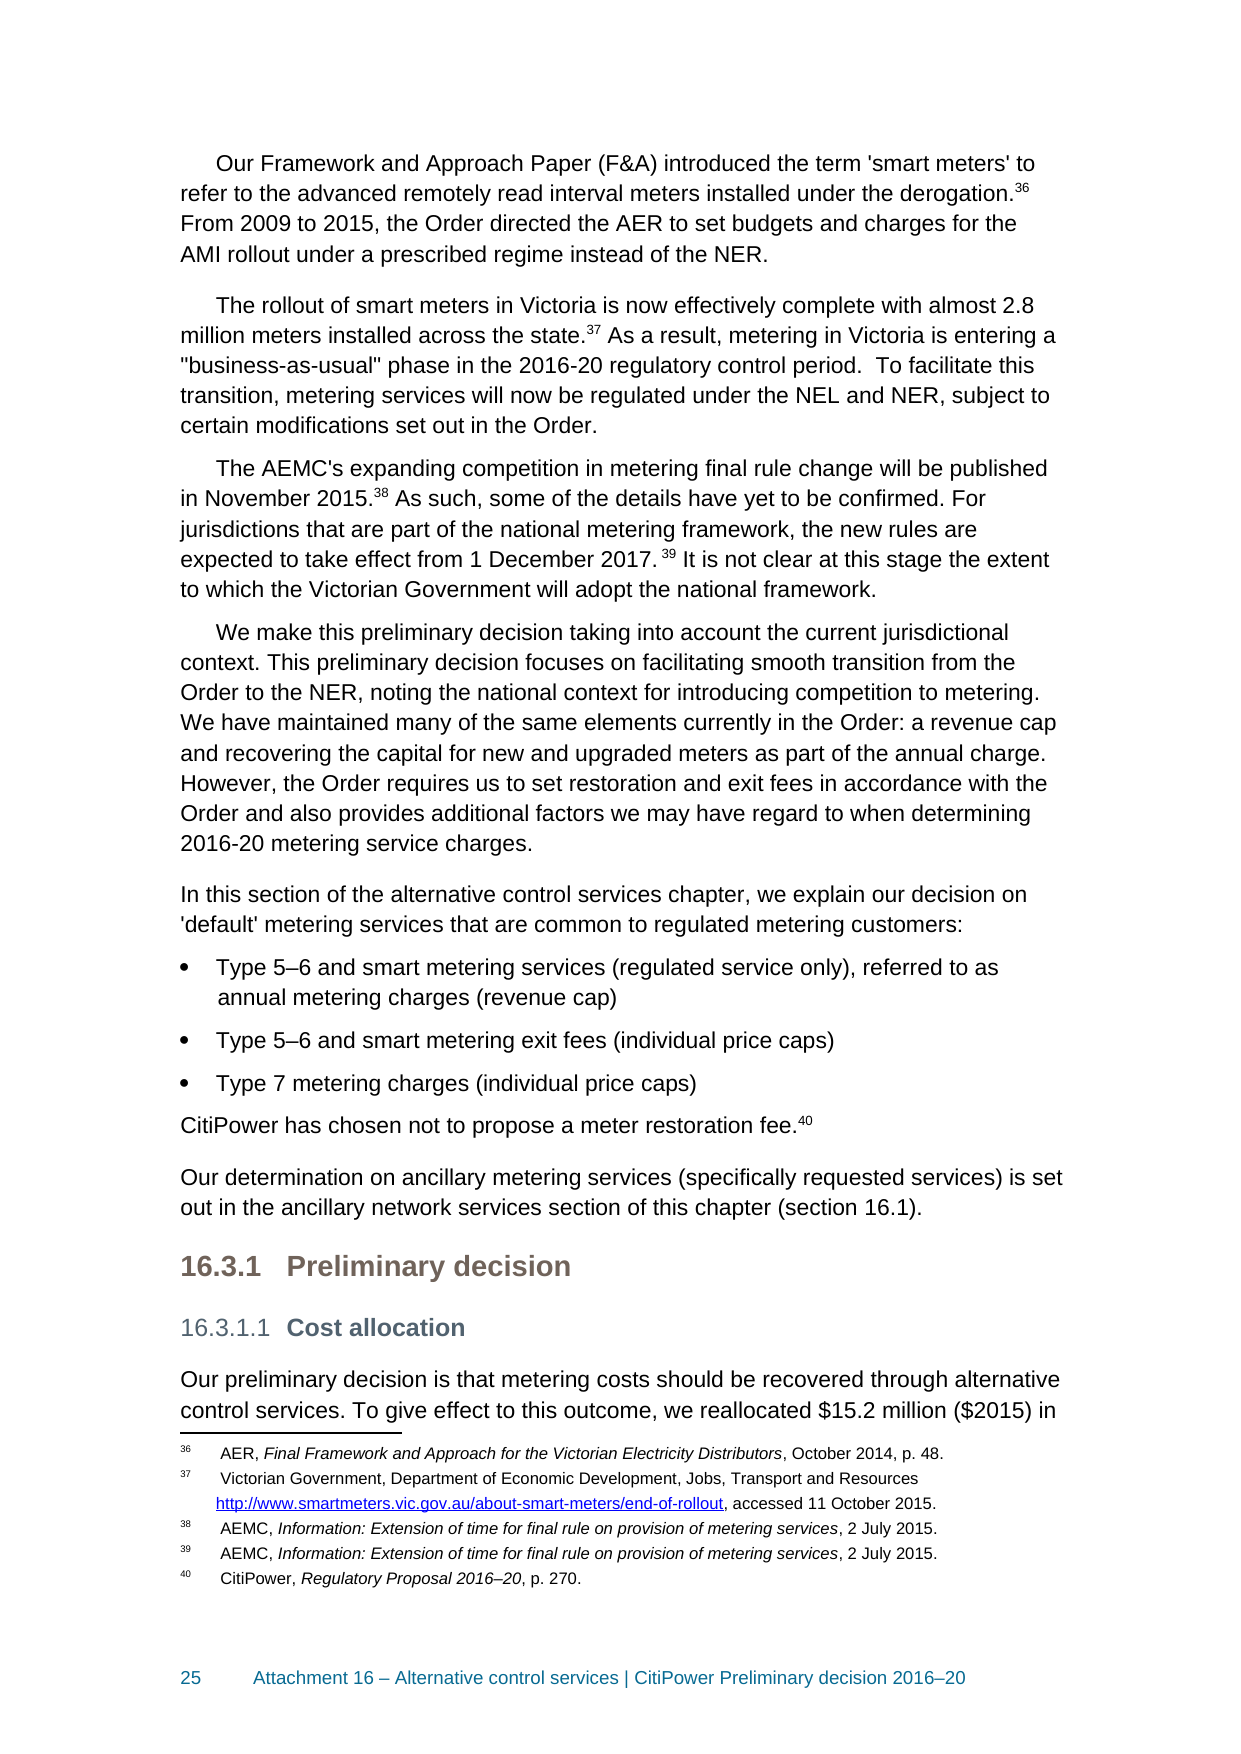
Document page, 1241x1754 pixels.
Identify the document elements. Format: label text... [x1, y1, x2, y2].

picture [296, 1670, 300, 1684]
subtitle Preliminary decision [180, 1249, 1063, 1282]
list CitiPower has chosen not to propose a meter restoration fee. [180, 1112, 1063, 1139]
text In this section of the alternative control services chapter, we explain our decision on 'default' metering services that are common to regulated metering customers: [180, 881, 1063, 938]
picture [269, 1674, 273, 1684]
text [180, 1366, 1063, 1423]
list The AEMC's expanding competition in metering final rule change will be published in November 2015. As such, some of the details have yet to be confirmed. For jurisdictions that are part of the national metering framework, the new rules are expected to take effect from 1 December 2017. It is not clear at this stage the extent to which the Victorian Government will adopt the national framework. [180, 455, 1063, 602]
list We make this preliminary decision taking into account the current jurisdictional context. This preliminary decision focuses on facilitating smooth transition from the Order to the NER, noting the national context for introducing competition to metering. We have maintained many of the same elements currently in the Order: a revenue cap and recovering the capital for new and upgraded meters as part of the annual charge. However, the Order requires us to set restoration and exit fees in accordance with the Order and also provides additional factors we may have regard to when determining 2016-20 metering service charges. [180, 619, 1063, 857]
list The rollout of smart meters in Victoria is now effectively complete with almost 2.8 million meters installed across the state. As a result, metering in Victoria is entering a "business-as-usual" phase in the 2016-20 regulatory control period. To facilitate this transition, metering services will now be regulated under the NEL and NER, subject to certain modifications set out in the Order. [180, 292, 1063, 439]
picture [777, 1674, 781, 1684]
text Our determination on ancillary metering services (specifically requested services) is set out in the ancillary network services section of this chapter (section 16.1). [180, 1163, 1063, 1220]
picture [877, 1674, 881, 1684]
list Type 5–6 and smart metering exit fees (individual price caps) [180, 1027, 1063, 1053]
list Our Framework and Approach Paper (F&A) introduced the term 'smart meters' to refer to the advanced remotely read interval meters installed under the derogation. From 2009 to 2015, the Order directed the AER to set budgets and charges for the AMI rollout under a prescribed regime instead of the NER. [180, 150, 1063, 267]
list Type 7 metering charges (individual price caps) [180, 1070, 1063, 1096]
list Type 5–6 and smart metering services (regulated service only), referred to as annual metering charges (revenue cap) [180, 954, 1063, 1011]
subtitle Cost allocation [180, 1312, 1063, 1341]
